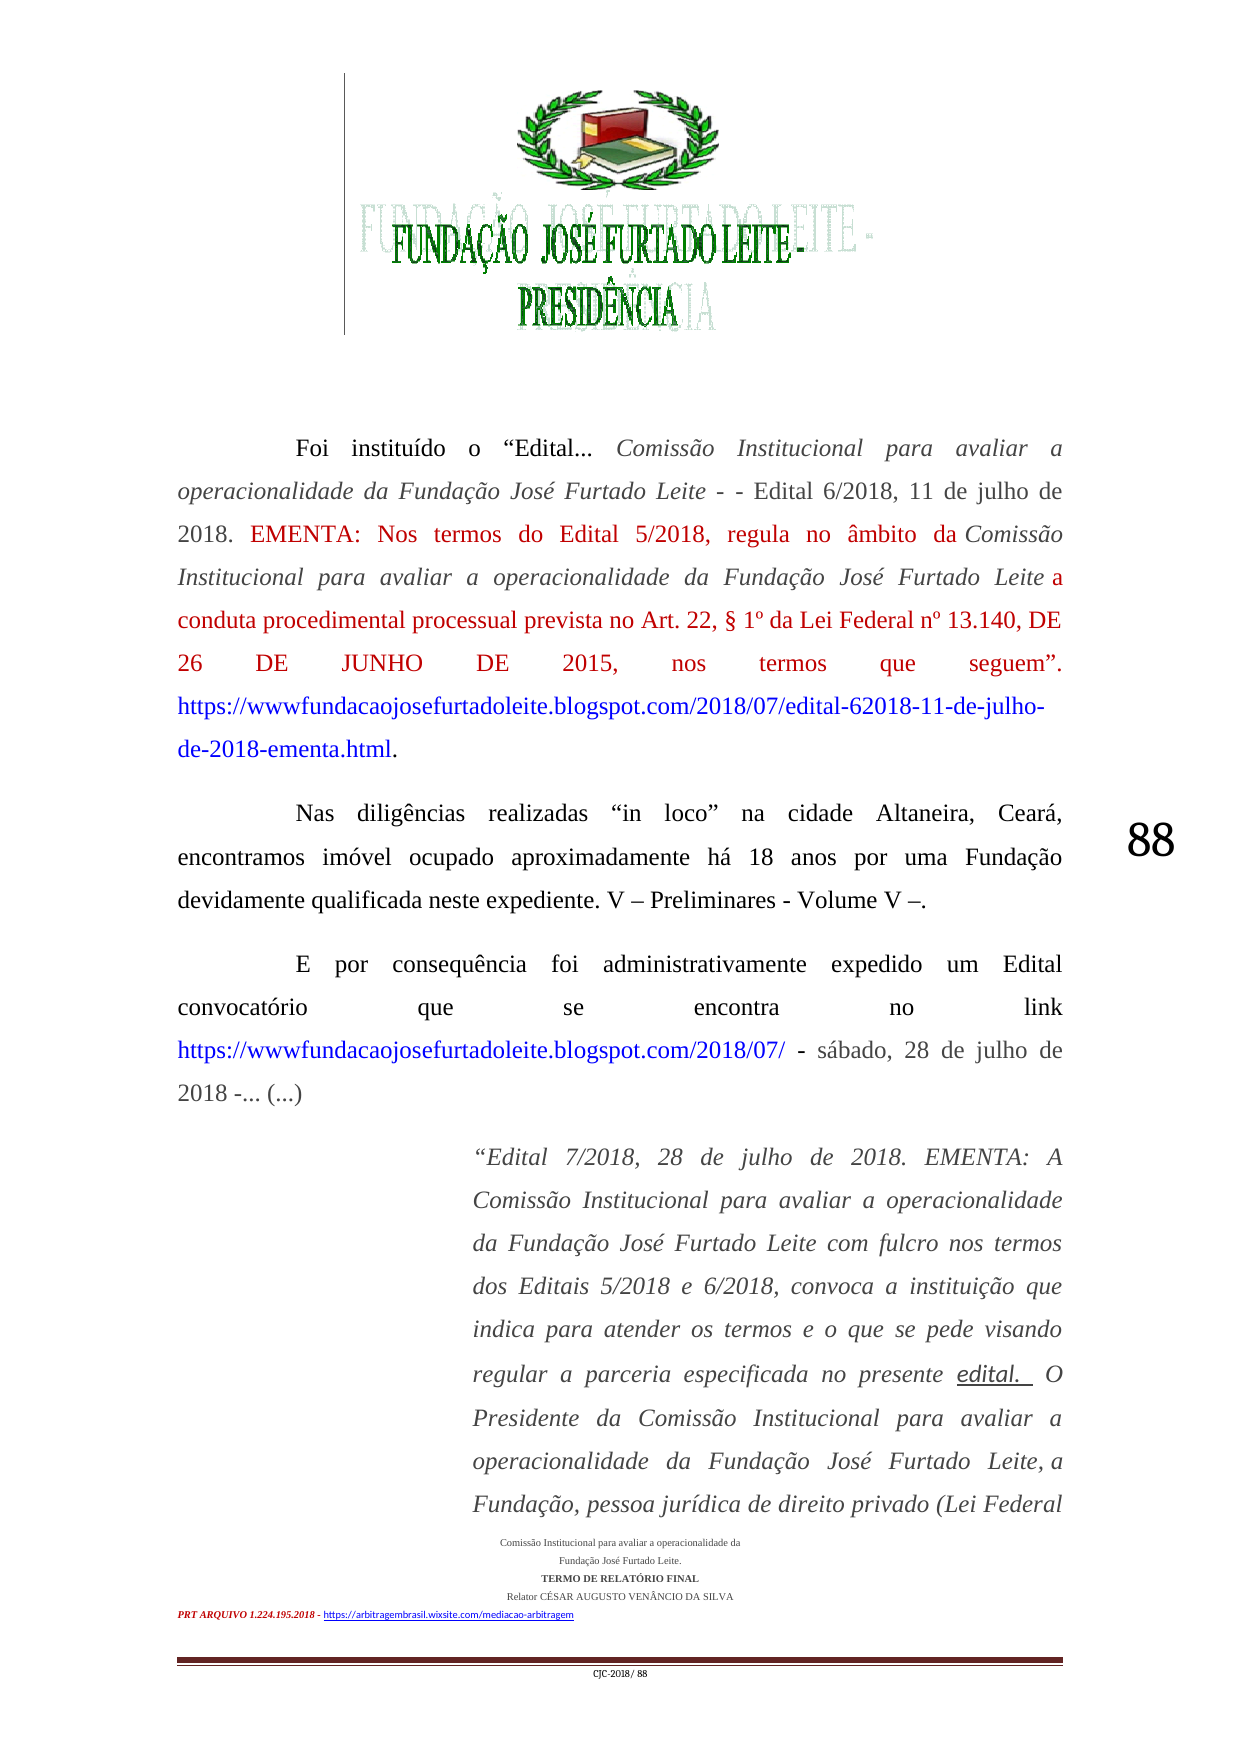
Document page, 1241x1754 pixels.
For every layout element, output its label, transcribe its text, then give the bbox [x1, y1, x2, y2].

text Nas diligências realizadas “in loco” na cidade Altaneira, Ceará, encontramos imóvel ocupado aproximadamente há 18 anos por uma Fundação devidamente qualificada neste expediente. V – Preliminares - Volume V –. [177, 798, 1063, 913]
text Foi instituído o “Edital... Comissão Institucional para avaliar a operacionalidade da Fundação José Furtado Leite - - Edital 6/2018, 11 de julho de 2018. EMENTA: Nos termos do Edital 5/2018, regula no âmbito da Comissão Institucional para avaliar a operacionalidade da Fundação José Furtado Leite a conduta procedimental processual prevista no Art. 22, § 1º da Lei Federal nº 13.140, DE 26 DE JUNHO DE 2015, nos termos que seguem”. https://wwwfundacaojosefurtadoleite.blogspot.com/2018/07/edital-62018-11-de-julho-de-2018-ementa.html. [177, 433, 1063, 763]
picture [344, 73, 896, 342]
text E por consequência foi administrativamente expedido um Edital convocatório que se encontra no link https://wwwfundacaojosefurtadoleite.blogspot.com/2018/07/ - sábado, 28 de julho de 2018 -... (...) [177, 949, 1063, 1107]
